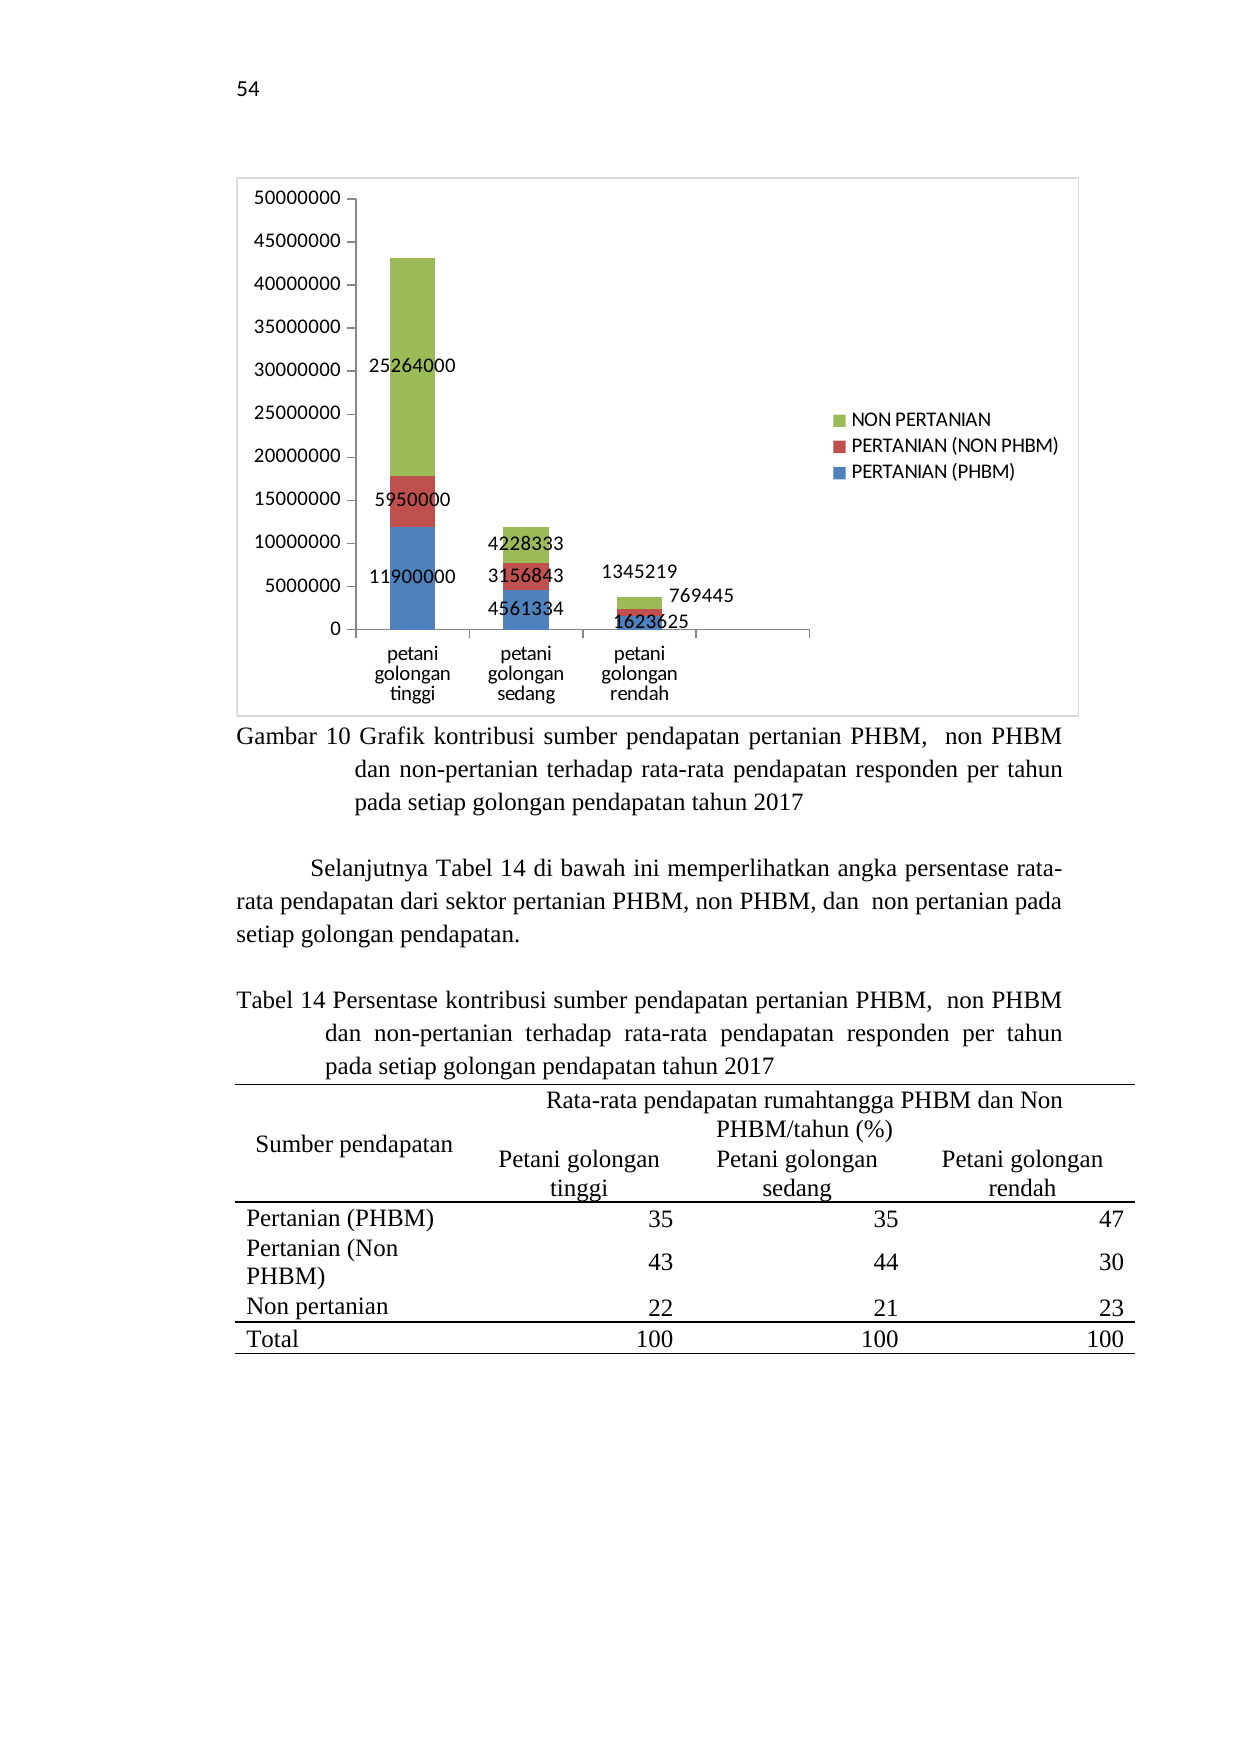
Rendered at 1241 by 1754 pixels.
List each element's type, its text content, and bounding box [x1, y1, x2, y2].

table_cell 100 [474, 1323, 684, 1353]
table_cell 100 [910, 1323, 1135, 1353]
table_cell 30 [910, 1233, 1135, 1290]
table_cell 23 [910, 1290, 1135, 1321]
table_cell Pertanian (Non PHBM) [235, 1233, 473, 1290]
table_cell 47 [910, 1203, 1135, 1233]
table_cell 100 [684, 1323, 909, 1353]
table_header Rata-rata pendapatan rumahtangga PHBM dan Non PHBM/tahun (%) [474, 1085, 1135, 1143]
table_cell 22 [474, 1290, 684, 1321]
table_header Sumber pendapatan [235, 1085, 473, 1201]
table_cell Non pertanian [235, 1290, 473, 1321]
table_cell Petani golongan tinggi [474, 1143, 684, 1201]
table_cell 35 [684, 1203, 909, 1233]
table_cell Pertanian (PHBM) [235, 1203, 473, 1233]
text Selanjutnya Tabel 14 di bawah ini memperlihatkan angka persentase rata-rata pendapatan dari sektor pertanian PHBM, non PHBM, dan non pertanian pada setiap golongan pendapatan. [236, 853, 1063, 948]
text Tabel 14 Persentase kontribusi sumber pendapatan pertanian PHBM, non PHBM dan non-pertanian terhadap rata-rata pendapatan responden per tahun pada setiap golongan pendapatan tahun 2017 [236, 985, 1063, 1080]
table_cell Total [235, 1323, 473, 1353]
table_cell Petani golongan rendah [910, 1143, 1135, 1201]
table_cell Petani golongan sedang [684, 1143, 909, 1201]
text Gambar 10 Grafik kontribusi sumber pendapatan pertanian PHBM, non PHBM dan non-pertanian terhadap rata-rata pendapatan responden per tahun pada setiap golongan pendapatan tahun 2017 [236, 721, 1063, 816]
table_cell 21 [684, 1290, 909, 1321]
table_cell 35 [474, 1203, 684, 1233]
table_cell 43 [474, 1233, 684, 1290]
table_cell 44 [684, 1233, 909, 1290]
